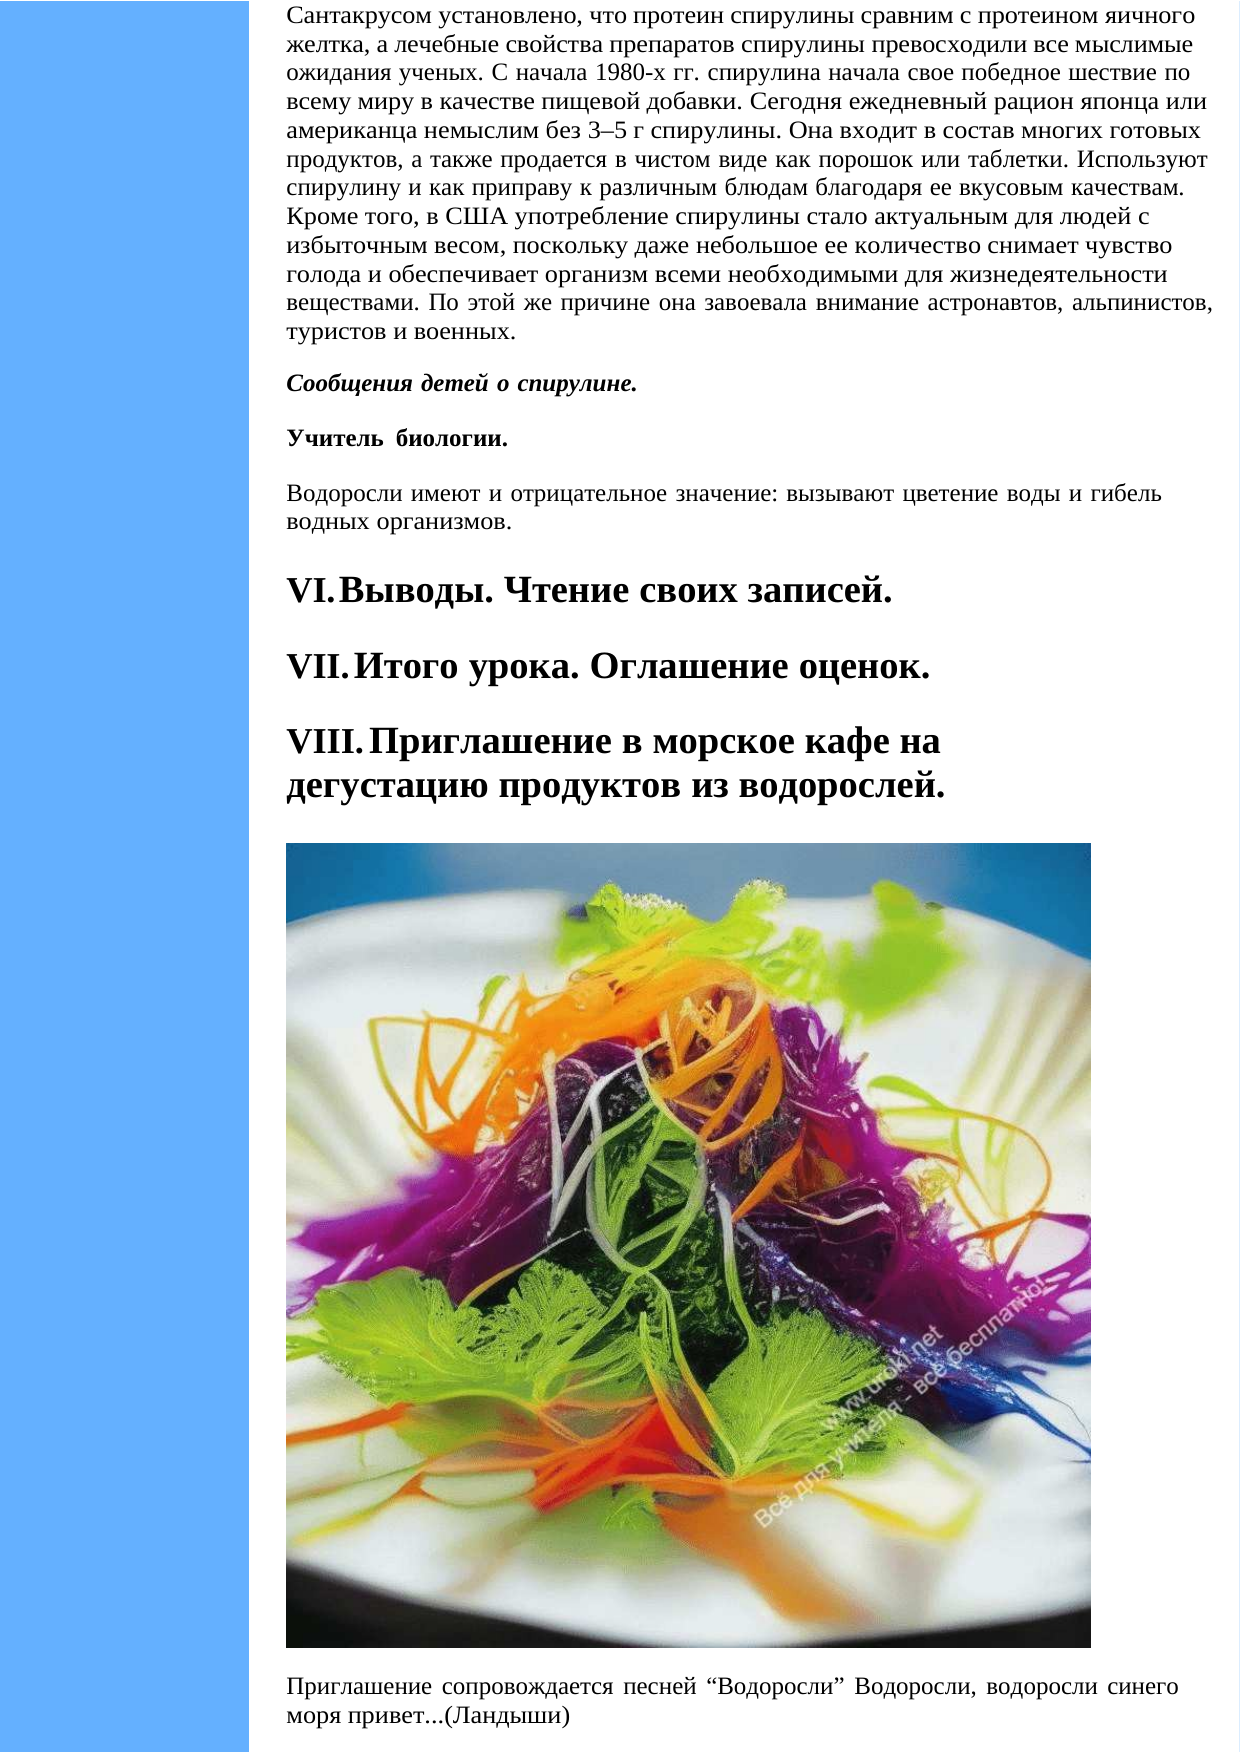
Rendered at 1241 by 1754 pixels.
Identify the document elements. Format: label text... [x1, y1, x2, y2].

list Итого урока. Оглашение оценок. [286, 642, 1232, 686]
text Кроме того, в США употребление спирулины стало актуальным для людей с избыточным весом, поскольку даже небольшое ее количество снимает чувство голода и обеспечивает организм всеми необходимыми для жизнедеятельности веществами. По этой же причине она завоевала внимание астронавтов, альпинистов, туристов и военных. [286, 201, 1232, 345]
text Водоросли имеют и отрицательное значение: вызывают цветение воды и гибель водных организмов. [286, 478, 1232, 535]
text Сантакрусом установлено, что протеин спирулины сравним с протеином яичного желтка, а лечебные свойства препаратов спирулины превосходили все мыслимые ожидания ученых. С начала 1980-х гг. спирулина начала свое победное шествие по всему миру в качестве пищевой добавки. Сегодня ежедневный рацион японца или американца немыслим без 3–5 г спирулины. Она входит в состав многих готовых продуктов, а также продается в чистом виде как порошок или таблетки. Используют спирулину и как приправу к различным блюдам благодаря ее вкусовым качествам. [286, 0, 1232, 201]
subtitle Учитель биологии. [286, 423, 1232, 452]
text Приглашение сопровождается песней “Водоросли” Водоросли, водоросли синего моря привет...(Ландыши) [286, 1671, 1232, 1729]
subtitle Приглашение в морское кафе на дегустацию продуктов из водорослей. [286, 718, 1150, 805]
text Сообщения детей о спирулине. [286, 368, 1232, 397]
picture [286, 843, 1091, 1648]
subtitle Выводы. Чтение своих записей. [286, 566, 1232, 611]
